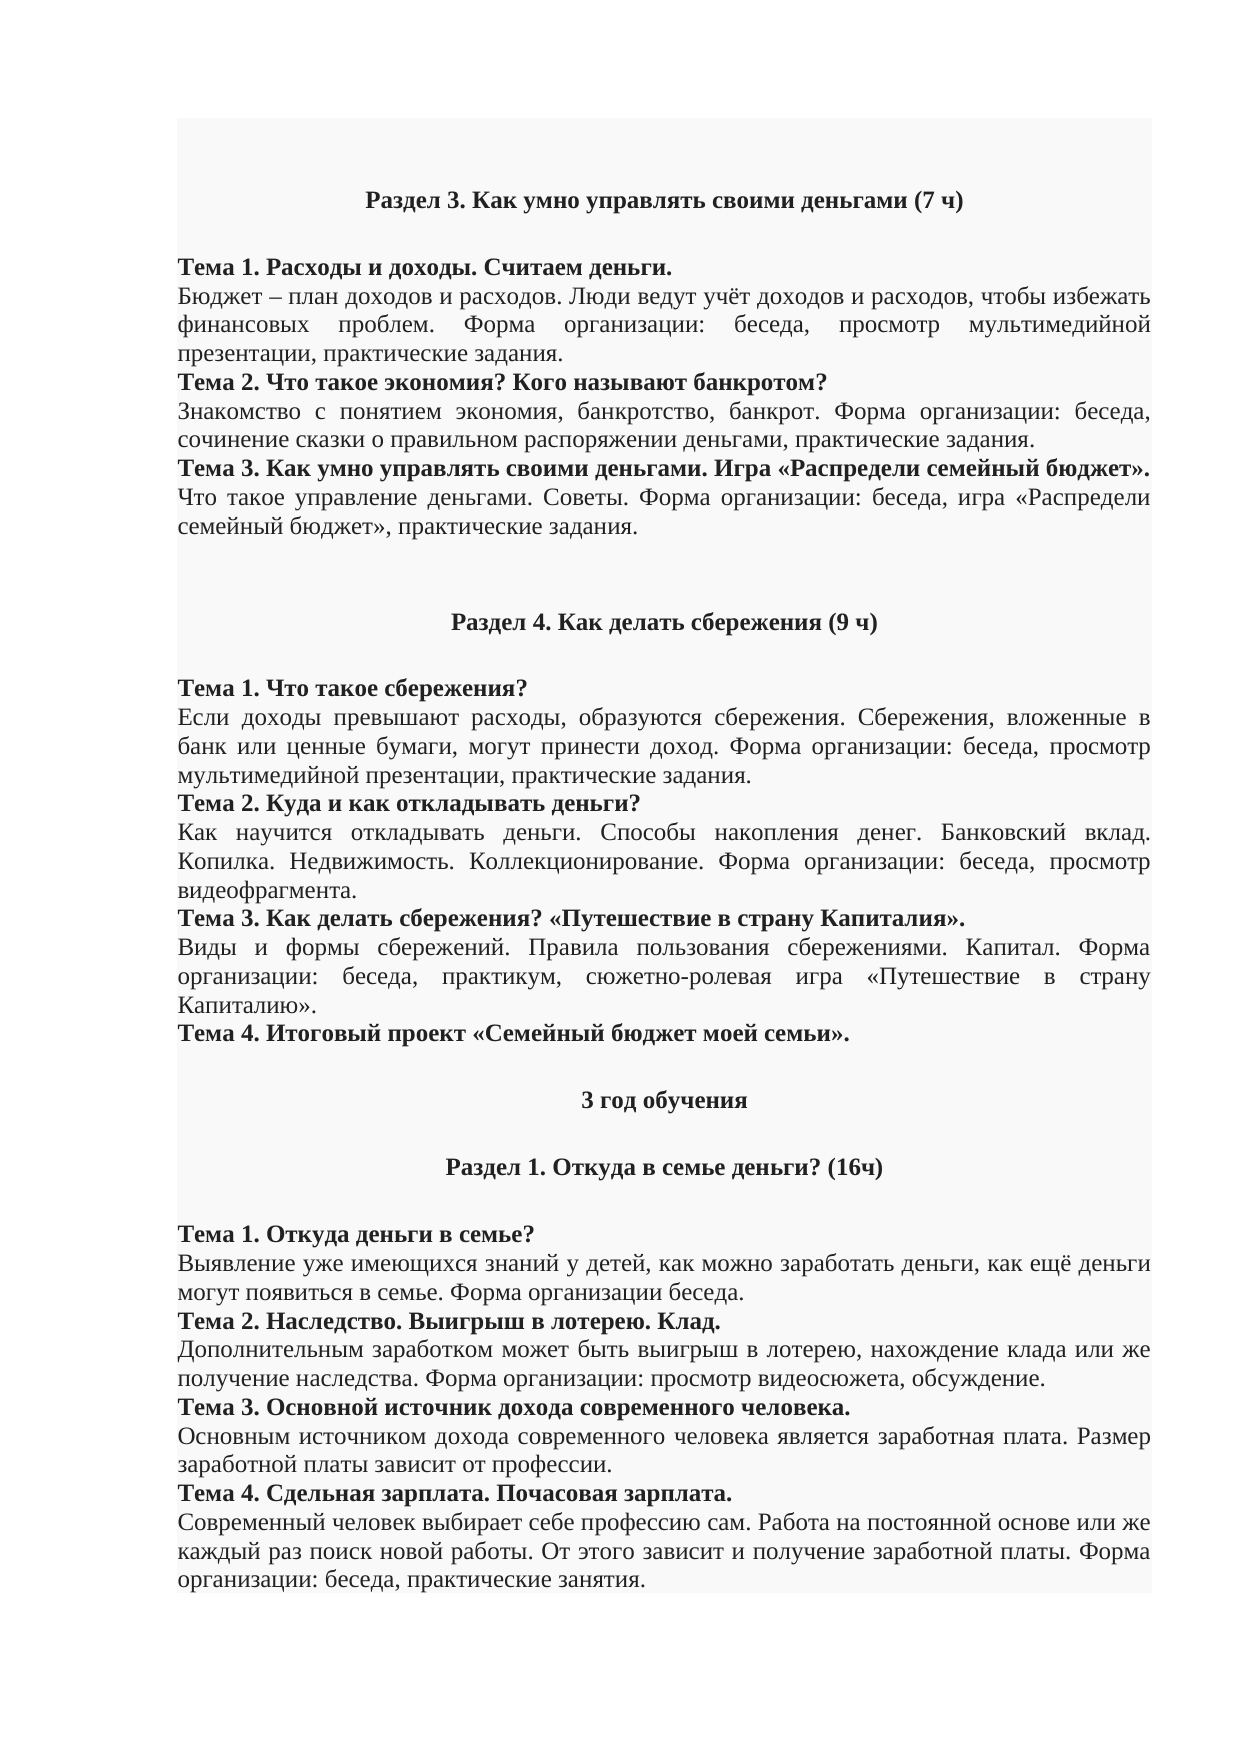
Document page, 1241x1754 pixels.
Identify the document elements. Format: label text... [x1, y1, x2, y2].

text Тема 1. Расходы и доходы. Считаем деньги. [177, 252, 1152, 281]
text Как научится откладывать деньги. Способы накопления денег. Банковский вклад. Копилка. Недвижимость. Коллекционирование. Форма организации: беседа, просмотр видеофрагмента. [177, 817, 1152, 903]
text Знакомство с понятием экономия, банкротство, банкрот. Форма организации: беседа, сочинение сказки о правильном распоряжении деньгами, практические задания. [177, 396, 1152, 453]
text Раздел 3. Как умно управлять своими деньгами (7 ч) [177, 185, 1152, 214]
text Современный человек выбирает себе профессию сам. Работа на постоянной основе или же каждый раз поиск новой работы. От этого зависит и получение заработной платы. Форма организации: беседа, практические занятия. [177, 1507, 1152, 1593]
text Тема 1. Откуда деньги в семье? [177, 1219, 1152, 1248]
text Бюджет – план доходов и расходов. Люди ведут учёт доходов и расходов, чтобы избежать финансовых проблем. Форма организации: беседа, просмотр мультимедийной презентации, практические задания. [177, 281, 1152, 367]
text 3 год обучения [177, 1086, 1152, 1114]
text Тема 3. Как делать сбережения? «Путешествие в страну Капиталия». [177, 903, 1152, 932]
text Тема 1. Что такое сбережения? [177, 673, 1152, 702]
text Раздел 4. Как делать сбережения (9 ч) [177, 607, 1152, 635]
text Тема 2. Что такое экономия? Кого называют банкротом? [177, 367, 1152, 396]
text Тема 3. Как умно управлять своими деньгами. Игра «Распредели семейный бюджет». [177, 453, 1152, 482]
text Выявление уже имеющихся знаний у детей, как можно заработать деньги, как ещё деньги могут появиться в семье. Форма организации беседа. [177, 1248, 1152, 1306]
text Тема 2. Куда и как откладывать деньги? [177, 788, 1152, 817]
text Если доходы превышают расходы, образуются сбережения. Сбережения, вложенные в банк или ценные бумаги, могут принести доход. Форма организации: беседа, просмотр мультимедийной презентации, практические задания. [177, 702, 1152, 788]
text Тема 3. Основной источник дохода современного человека. [177, 1392, 1152, 1421]
text Дополнительным заработком может быть выигрыш в лотерею, нахождение клада или же получение наследства. Форма организации: просмотр видеосюжета, обсуждение. [177, 1334, 1152, 1392]
text Тема 4. Итоговый проект «Семейный бюджет моей семьи». [177, 1018, 1152, 1047]
text Основным источником дохода современного человека является заработная плата. Размер заработной платы зависит от профессии. [177, 1421, 1152, 1478]
text Тема 4. Сдельная зарплата. Почасовая зарплата. [177, 1478, 1152, 1507]
text Что такое управление деньгами. Советы. Форма организации: беседа, игра «Распредели семейный бюджет», практические задания. [177, 482, 1152, 539]
text Тема 2. Наследство. Выигрыш в лотерею. Клад. [177, 1306, 1152, 1334]
text Виды и формы сбережений. Правила пользования сбережениями. Капитал. Форма организации: беседа, практикум, сюжетно-ролевая игра «Путешествие в страну Капиталию». [177, 932, 1152, 1018]
text Раздел 1. Откуда в семье деньги? (16ч) [177, 1152, 1152, 1181]
